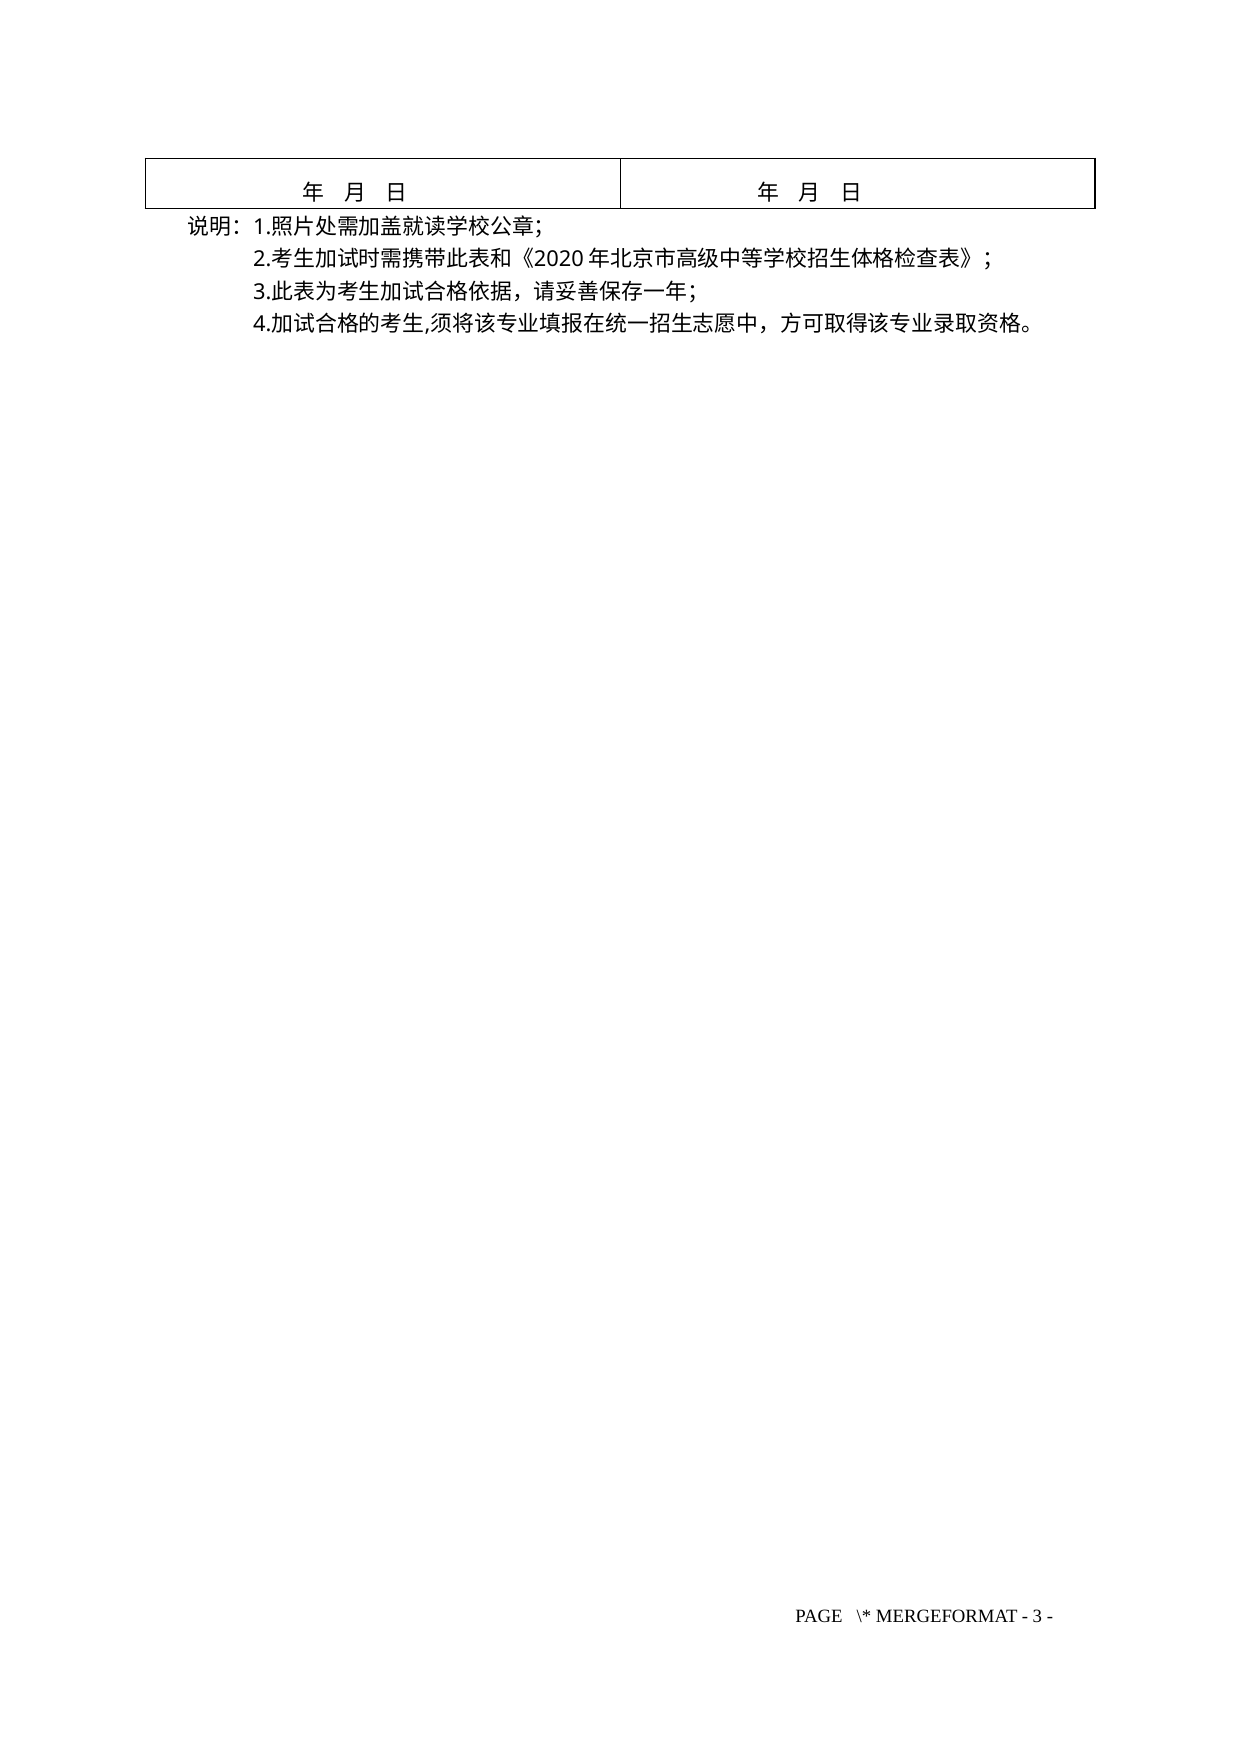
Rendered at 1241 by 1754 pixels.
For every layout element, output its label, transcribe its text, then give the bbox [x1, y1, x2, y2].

text 2.考生加试时需携带此表和《2020年北京市高级中等学校招生体格检查表》； [174, 241, 1053, 273]
text 4.加试合格的考生,须将该专业填报在统一招生志愿中，方可取得该专业录取资格。 [174, 306, 1053, 338]
text 3.此表为考生加试合格依据，请妥善保存一年； [174, 273, 1053, 306]
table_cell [146, 159, 620, 207]
text 说明：1.照片处需加盖就读学校公章； [187, 209, 1053, 241]
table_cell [621, 159, 1094, 207]
